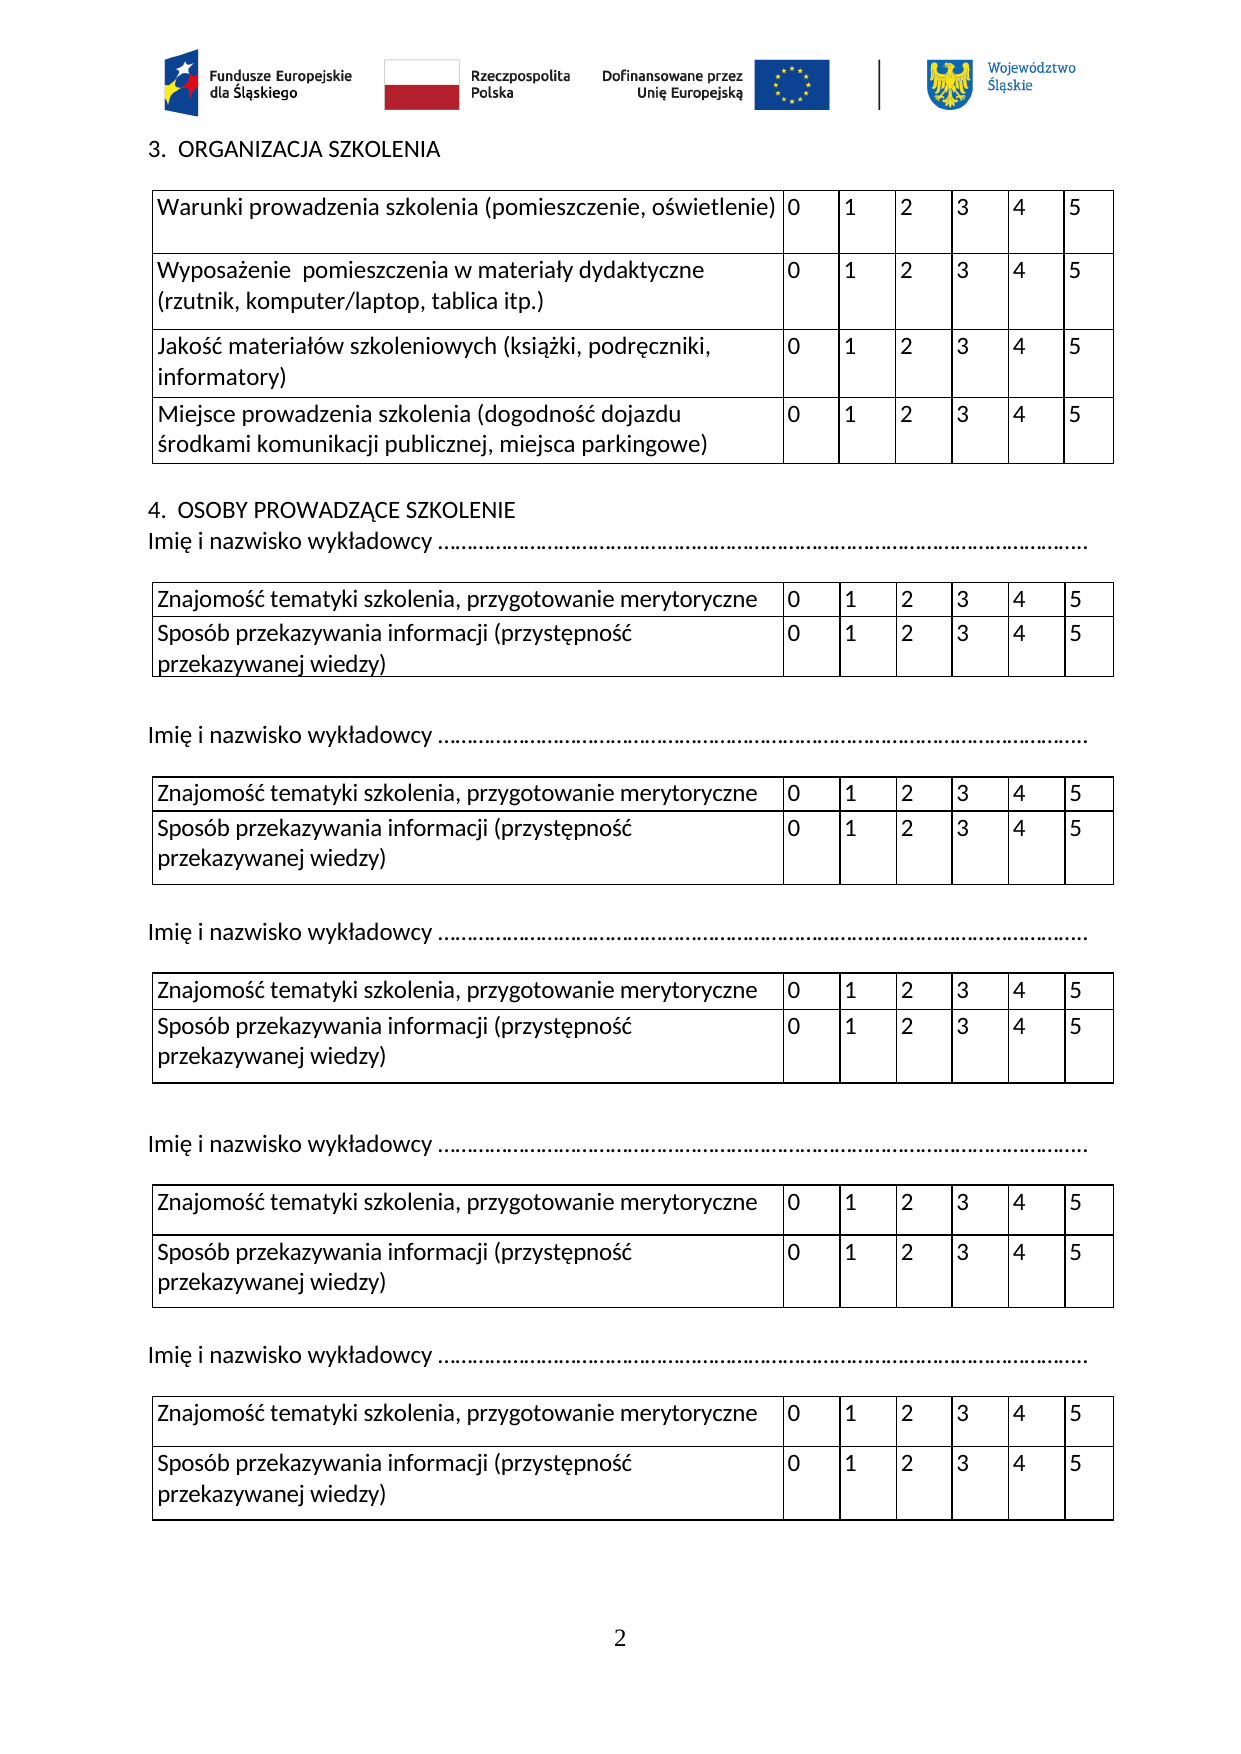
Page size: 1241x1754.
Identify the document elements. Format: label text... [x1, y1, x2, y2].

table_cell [153, 1447, 783, 1519]
table_cell 0 [784, 254, 838, 329]
table_header 5 [1066, 778, 1113, 810]
table_header 0 [784, 191, 838, 253]
table_header Znajomość tematyki szkolenia, przygotowanie merytoryczne [153, 974, 783, 1008]
table_cell Miejsce prowadzenia szkolenia (dogodność dojazdu środkami komunikacji publicznej, miejsca parkingowe) [153, 398, 783, 462]
table_cell 1 [841, 812, 896, 883]
table_cell 4 [1009, 1010, 1064, 1082]
table_cell 2 [896, 330, 951, 396]
table_cell 5 [1066, 617, 1113, 676]
table_cell 3 [953, 1010, 1008, 1082]
table_cell 1 [841, 617, 896, 676]
table_header 3 [953, 1397, 1008, 1446]
table_header 5 [1066, 583, 1113, 616]
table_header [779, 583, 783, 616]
table_header 4 [1009, 1186, 1064, 1234]
table_header 2 [897, 974, 951, 1008]
table_header 1 [841, 778, 896, 810]
table_header 2 [897, 1186, 951, 1234]
table_cell 4 [1009, 1447, 1064, 1519]
table_cell 0 [784, 398, 838, 462]
table_cell 4 [1009, 617, 1064, 676]
table_header 4 [1009, 583, 1064, 616]
table_header 5 [1066, 1186, 1113, 1234]
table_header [153, 1397, 783, 1446]
table_header Znajomość tematyki szkolenia, przygotowanie merytoryczne [153, 778, 783, 810]
table_header 3 [953, 778, 1008, 810]
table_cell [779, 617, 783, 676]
table_header 1 [841, 974, 896, 1008]
table_header 1 [841, 1186, 896, 1234]
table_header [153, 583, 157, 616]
table_cell 4 [1009, 330, 1063, 396]
table_cell 5 [1065, 398, 1113, 462]
picture [147, 32, 1093, 134]
text Imię i nazwisko wykładowcy ………………………………………………………………………………………………….. [148, 719, 1093, 750]
table_cell 2 [897, 1236, 951, 1307]
text Imię i nazwisko wykładowcy ………………………………………………………………………………………………….. [148, 1128, 1093, 1158]
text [148, 1339, 1093, 1369]
table_cell 1 [840, 330, 895, 396]
table_cell 0 [784, 812, 839, 883]
table_cell 5 [1066, 1010, 1113, 1082]
table_cell 3 [953, 812, 1008, 883]
table_cell Sposób przekazywania informacji (przystępność przekazywanej wiedzy) [153, 1236, 783, 1307]
text Imię i nazwisko wykładowcy ………………………………………………………………………………………………….. [148, 525, 1093, 556]
table_header 1 [840, 191, 895, 253]
table_header 0 [784, 1397, 839, 1446]
table_header Warunki prowadzenia szkolenia (pomieszczenie, oświetlenie) [153, 191, 783, 253]
table_cell 5 [1065, 330, 1113, 396]
table_header 4 [1009, 974, 1064, 1008]
table_header 3 [953, 1186, 1008, 1234]
table_cell 2 [896, 254, 951, 329]
table_header 4 [1009, 1397, 1064, 1446]
table_cell 1 [841, 1236, 896, 1307]
table_cell 5 [1065, 254, 1113, 329]
table_cell 2 [897, 1010, 951, 1082]
table_cell 3 [953, 617, 1008, 676]
table_cell 4 [1009, 1236, 1064, 1307]
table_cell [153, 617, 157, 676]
table_header 0 [784, 1186, 839, 1234]
table_header 4 [1009, 778, 1064, 810]
table_cell 1 [841, 1447, 896, 1519]
table_cell 0 [784, 617, 839, 676]
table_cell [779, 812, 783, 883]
table_header 0 [784, 974, 839, 1008]
table_cell 3 [953, 254, 1008, 329]
table_header 0 [784, 778, 839, 810]
table_header 4 [1009, 191, 1063, 253]
table_header 2 [897, 583, 951, 616]
table_header 5 [1065, 191, 1113, 253]
table_cell 3 [953, 1447, 1008, 1519]
table_cell 3 [953, 398, 1008, 462]
table_header 0 [784, 583, 839, 616]
table_cell 3 [953, 1236, 1008, 1307]
table_header 2 [897, 778, 951, 810]
table_cell 0 [784, 330, 838, 396]
table_header 5 [1066, 974, 1113, 1008]
table_header 5 [1066, 1397, 1113, 1446]
text Imię i nazwisko wykładowcy ………………………………………………………………………………………………….. [148, 916, 1093, 946]
table_cell 2 [896, 398, 951, 462]
table_cell 1 [840, 398, 895, 462]
table_cell 0 [784, 1447, 839, 1519]
table_cell 5 [1066, 812, 1113, 883]
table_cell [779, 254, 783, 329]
table_cell 4 [1009, 812, 1064, 883]
table_cell 4 [1009, 398, 1063, 462]
table_cell 1 [841, 1010, 896, 1082]
table_cell 2 [897, 812, 951, 883]
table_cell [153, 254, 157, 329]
list OSOBY PROWADZĄCE SZKOLENIE [148, 494, 1093, 525]
table_cell 1 [840, 254, 895, 329]
table_header 2 [897, 1397, 951, 1446]
table_header 2 [896, 191, 951, 253]
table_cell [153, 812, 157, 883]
table_cell 3 [953, 330, 1008, 396]
table_cell Jakość materiałów szkoleniowych (książki, podręczniki, informatory) [153, 330, 783, 396]
table_cell Sposób przekazywania informacji (przystępność przekazywanej wiedzy) [153, 1010, 783, 1082]
table_cell 5 [1066, 1236, 1113, 1307]
table_header 1 [841, 1397, 896, 1446]
table_header 3 [953, 974, 1008, 1008]
table_cell 4 [1009, 254, 1063, 329]
table_header 1 [841, 583, 896, 616]
table_header 3 [953, 583, 1008, 616]
table_cell 0 [784, 1010, 839, 1082]
table_cell 2 [897, 1447, 951, 1519]
table_cell 2 [897, 617, 951, 676]
text 3. ORGANIZACJA SZKOLENIA [148, 133, 1093, 163]
table_header Znajomość tematyki szkolenia, przygotowanie merytoryczne [153, 1186, 783, 1234]
table_header 3 [953, 191, 1008, 253]
table_cell 5 [1066, 1447, 1113, 1519]
table_cell 0 [784, 1236, 839, 1307]
